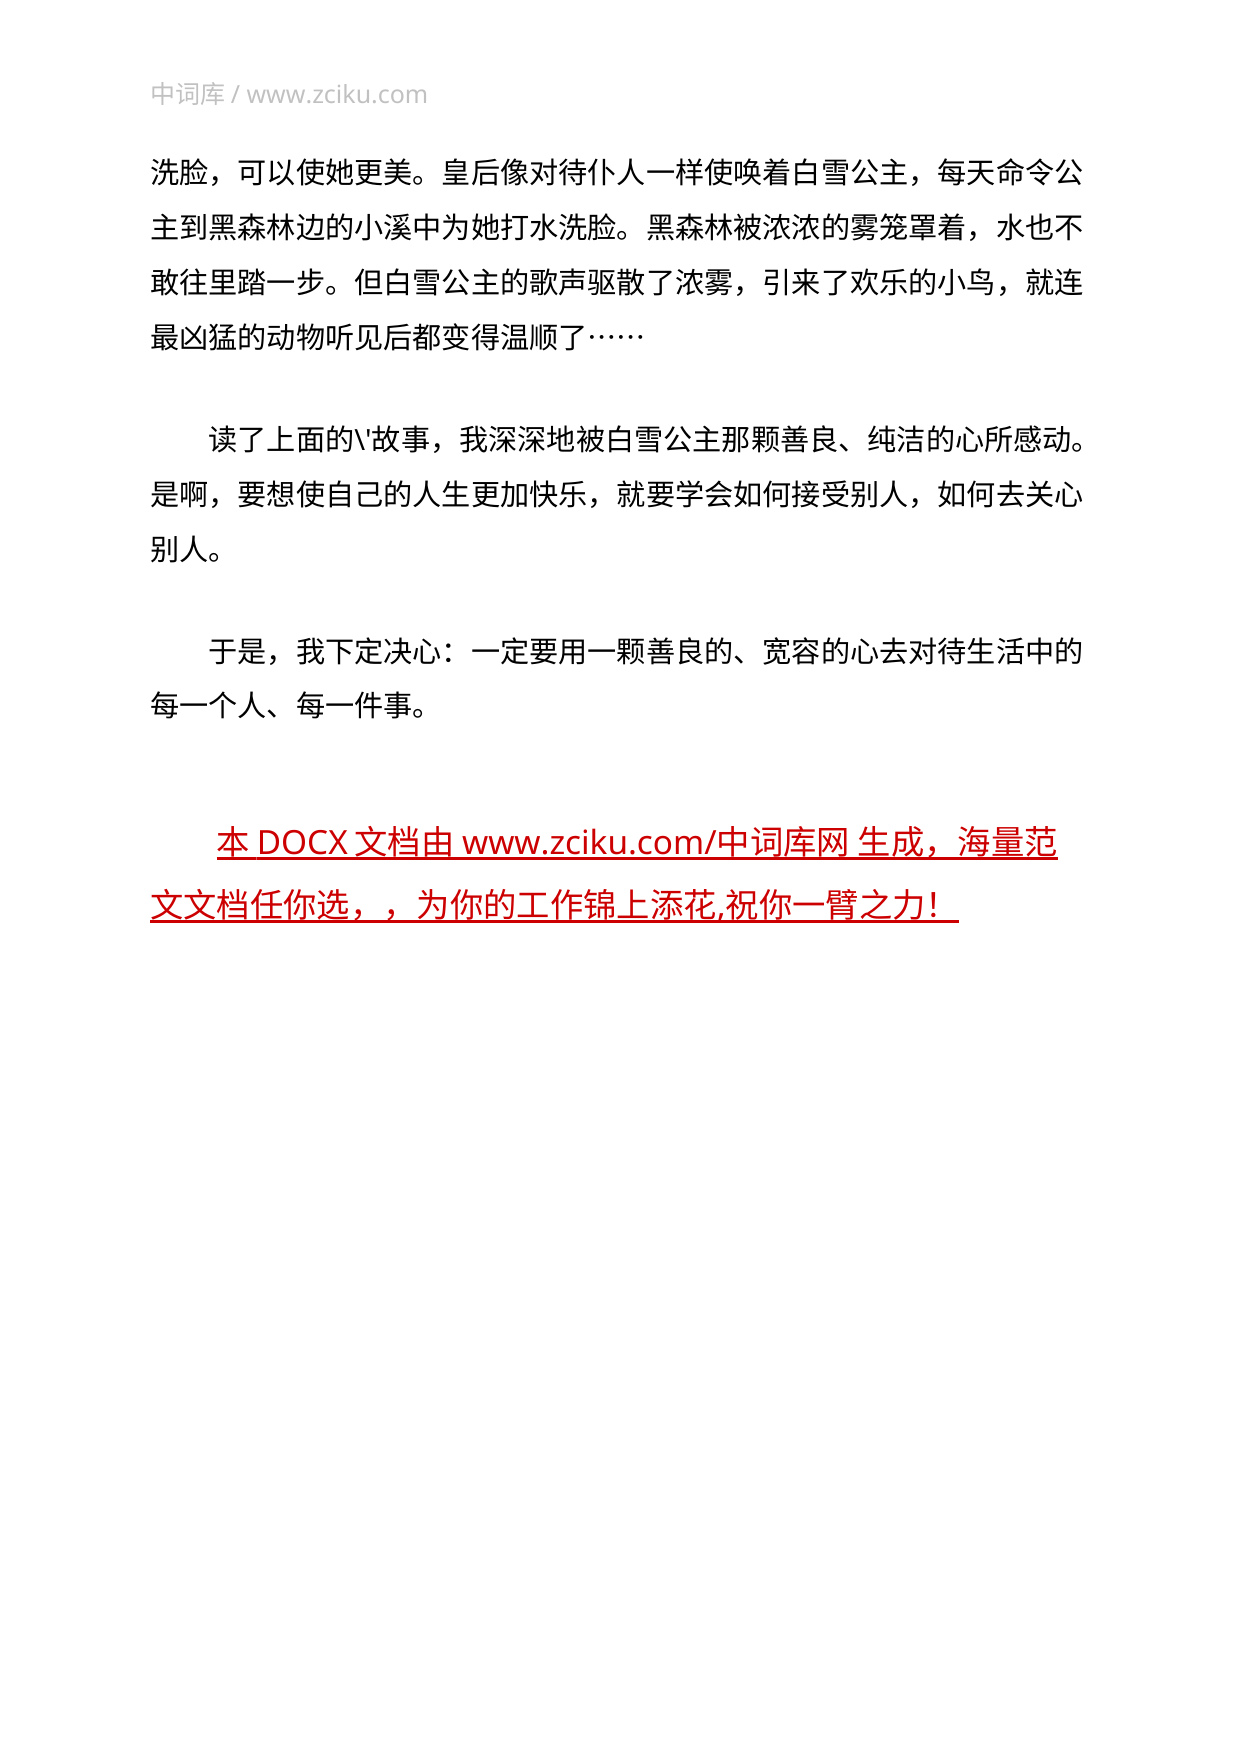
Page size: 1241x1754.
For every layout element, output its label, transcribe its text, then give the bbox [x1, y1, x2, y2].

text 读了上面的\'故事，我深深地被白雪公主那颗善良、纯洁的心所感动。是啊，要想使自己的人生更加快乐，就要学会如何接受别人，如何去关心别人。 [150, 416, 1090, 569]
text 于是，我下定决心：一定要用一颗善良的、宽容的心去对待生活中的每一个人、每一件事。 [150, 628, 1090, 725]
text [150, 150, 1090, 357]
text 本DOCX文档由 www.zciku.com/中词库网 生成，海量范文文档任你选，，为你的工作锦上添花,祝你一臂之力！ [150, 816, 1090, 927]
